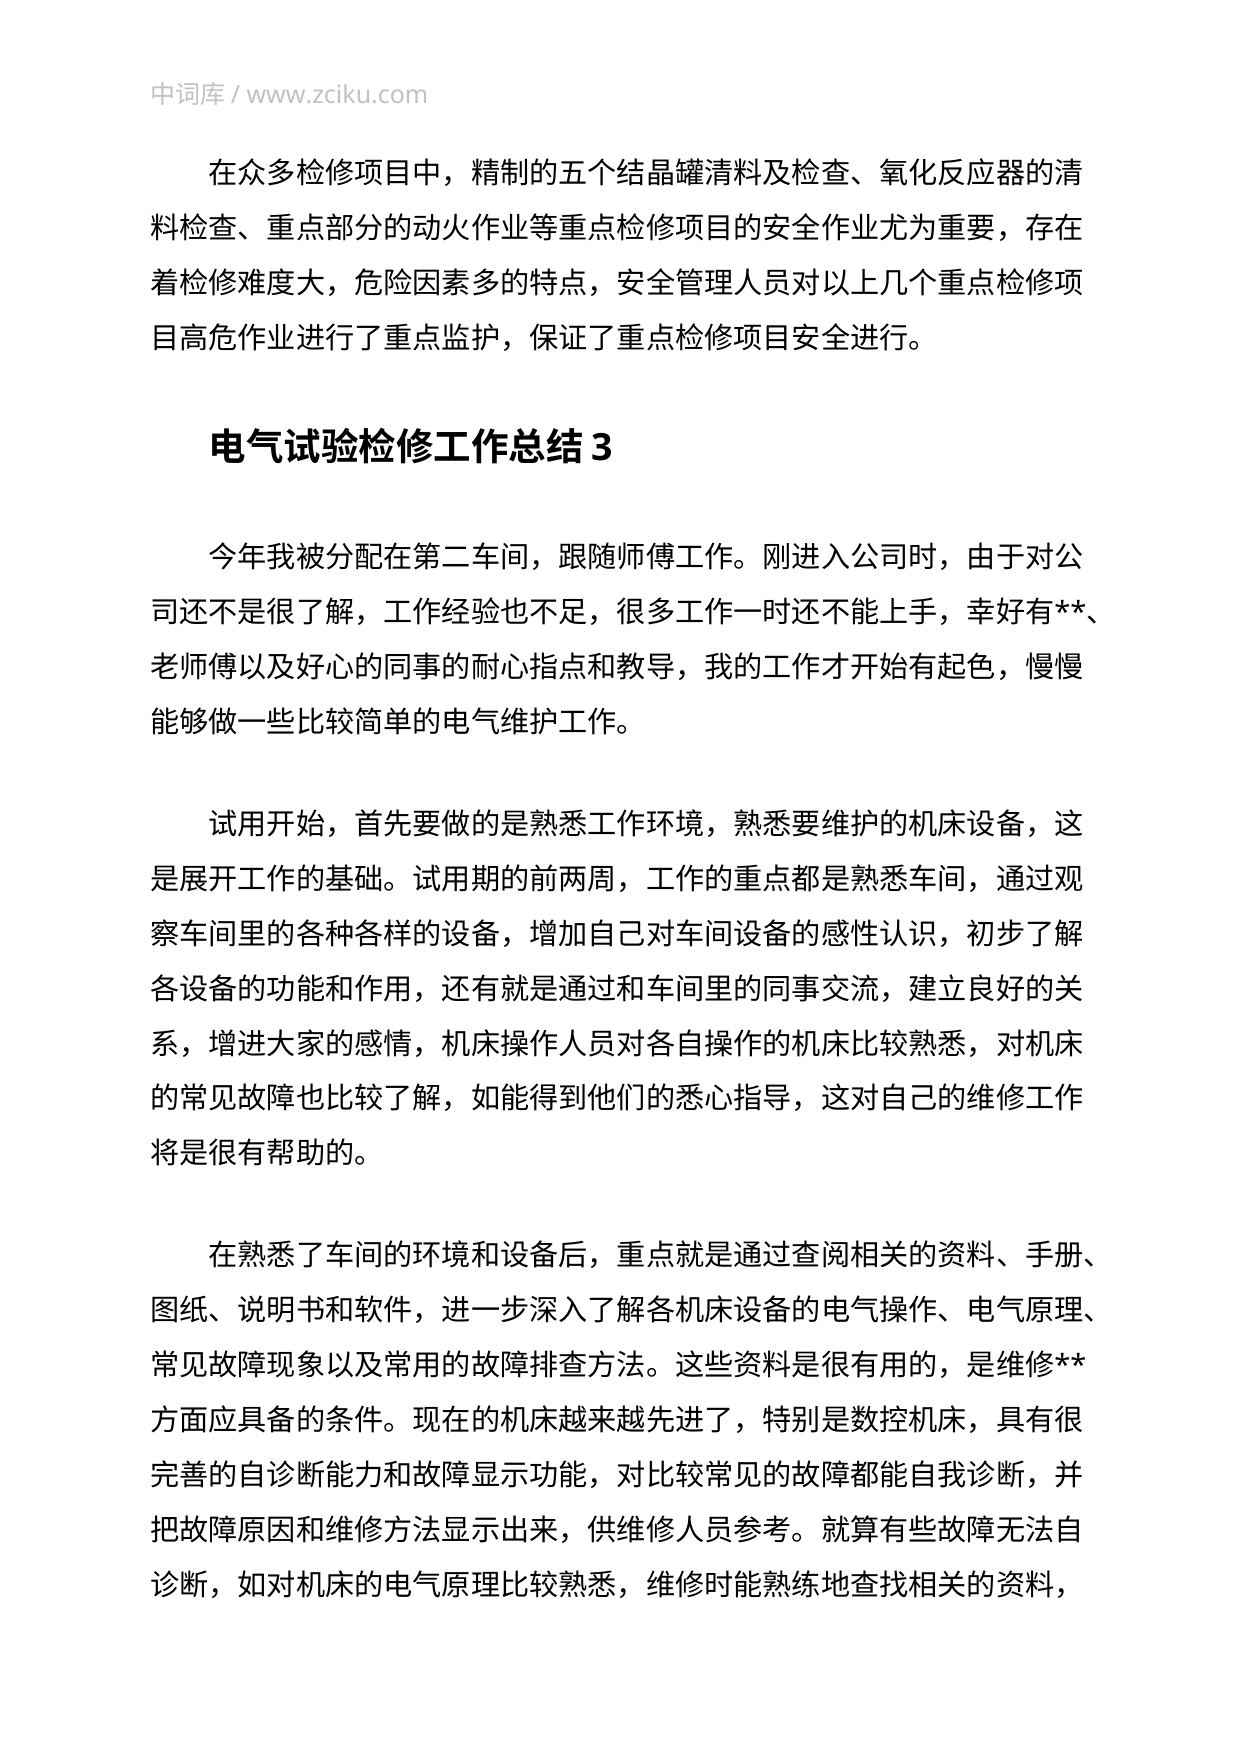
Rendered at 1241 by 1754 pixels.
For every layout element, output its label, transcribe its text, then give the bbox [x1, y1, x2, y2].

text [150, 1232, 1090, 1603]
text 在众多检修项目中，精制的五个结晶罐清料及检查、氧化反应器的清料检查、重点部分的动火作业等重点检修项目的安全作业尤为重要，存在着检修难度大，危险因素多的特点，安全管理人员对以上几个重点检修项目高危作业进行了重点监护，保证了重点检修项目安全进行。 [150, 150, 1090, 357]
text 电气试验检修工作总结3 [150, 416, 1090, 471]
text 今年我被分配在第二车间，跟随师傅工作。刚进入公司时，由于对公司还不是很了解，工作经验也不足，很多工作一时还不能上手，幸好有**、老师傅以及好心的同事的耐心指点和教导，我的工作才开始有起色，慢慢能够做一些比较简单的电气维护工作。 [150, 534, 1090, 741]
text 试用开始，首先要做的是熟悉工作环境，熟悉要维护的机床设备，这是展开工作的基础。试用期的前两周，工作的重点都是熟悉车间，通过观察车间里的各种各样的设备，增加自己对车间设备的感性认识，初步了解各设备的功能和作用，还有就是通过和车间里的同事交流，建立良好的关系，增进大家的感情，机床操作人员对各自操作的机床比较熟悉，对机床的常见故障也比较了解，如能得到他们的悉心指导，这对自己的维修工作将是很有帮助的。 [150, 801, 1090, 1172]
